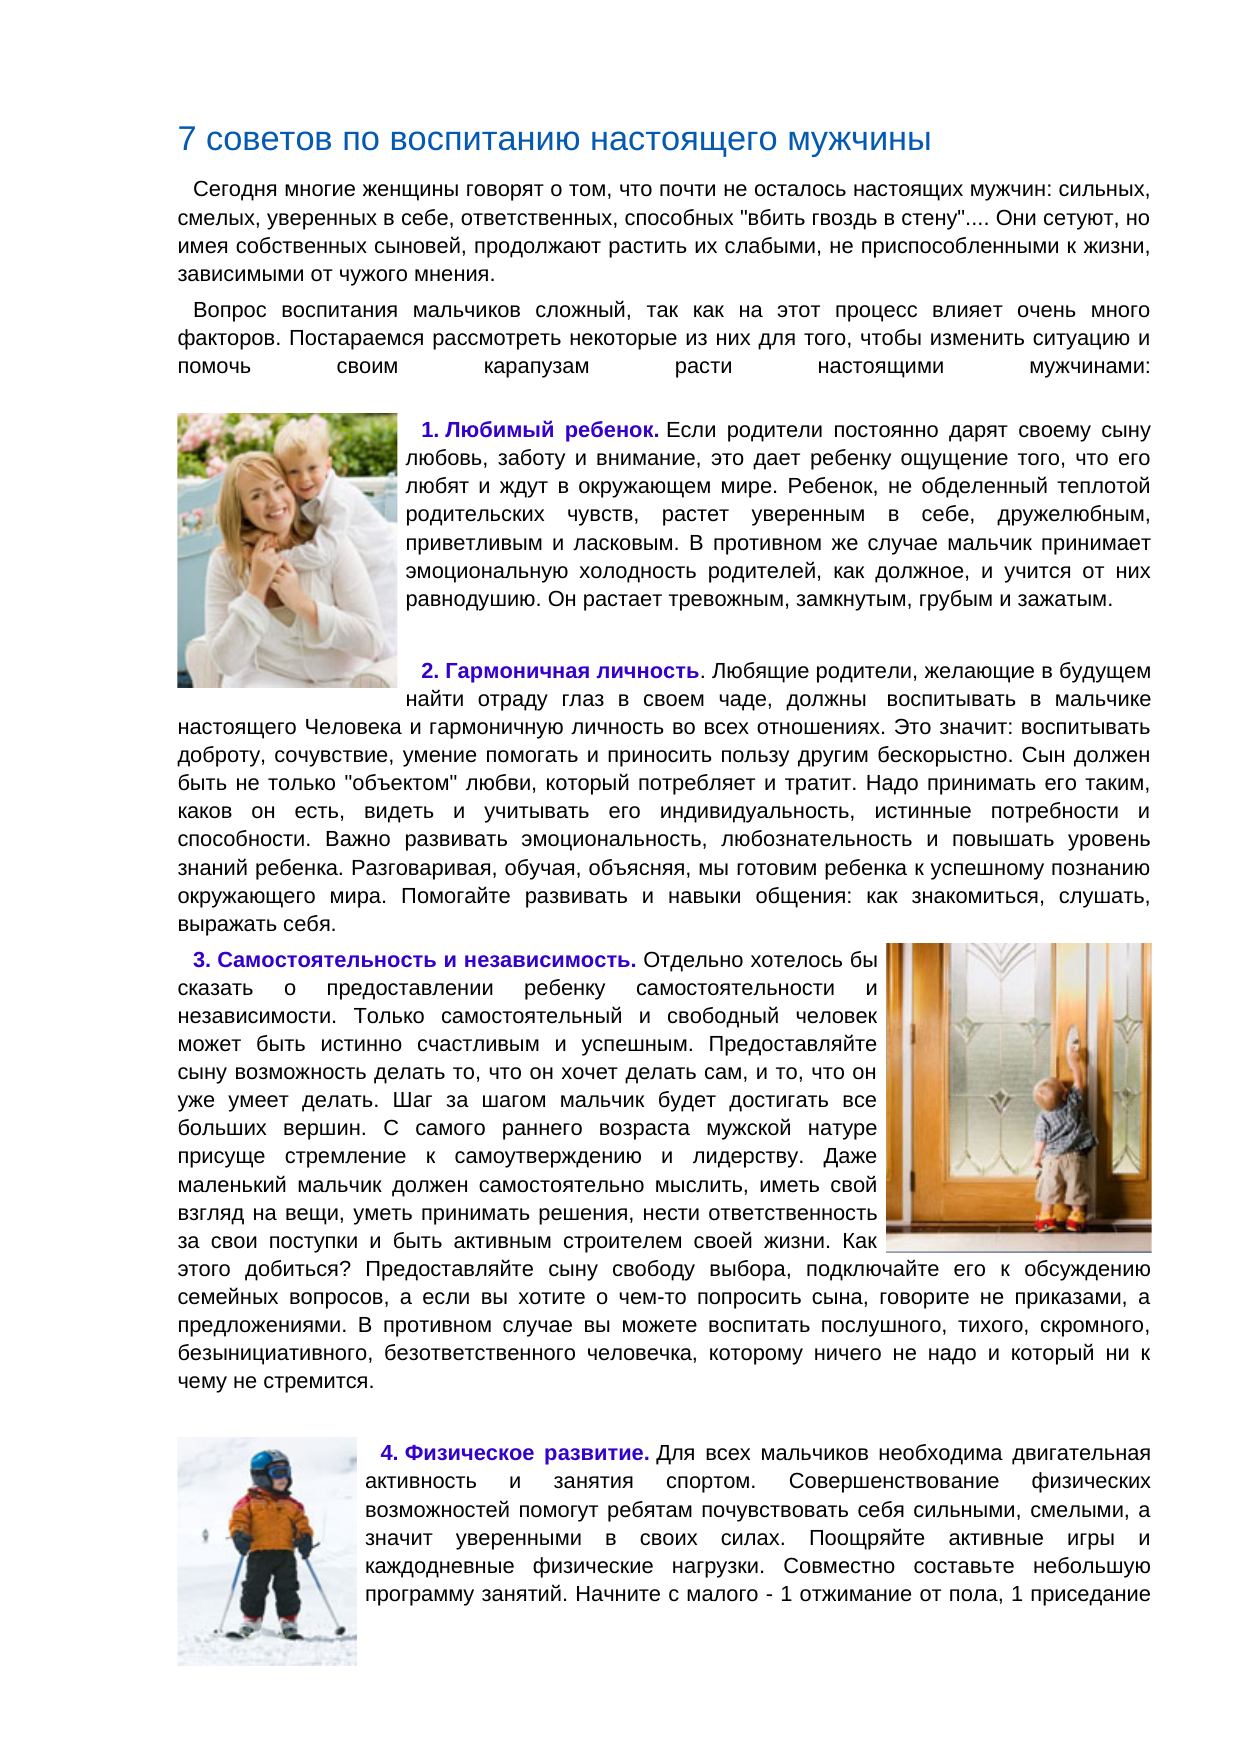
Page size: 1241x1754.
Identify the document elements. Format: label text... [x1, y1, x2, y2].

text Сегодня многие женщины говорят о том, что почти не осталось настоящих мужчин: сильных, смелых, уверенных в себе, ответственных, способных "вбить гвоздь в стену".... Они сетуют, но имея собственных сыновей, продолжают растить их слабыми, не приспособленными к жизни, зависимыми от чужого мнения. [177, 173, 1152, 286]
text 1. Любимый ребенок. Если родители постоянно дарят своему сыну любовь, заботу и внимание, это дает ребенку ощущение того, что его любят и ждут в окружающем мире. Ребенок, не обделенный теплотой родительских чувств, растет уверенным в себе, дружелюбным, приветливым и ласковым. В противном же случае мальчик принимает эмоциональную холодность родителей, как должное, и учится от них равнодушию. Он растает тревожным, замкнутым, грубым и зажатым. [398, 414, 1152, 611]
picture [177, 1437, 357, 1666]
text 7 советов по воспитанию настоящего мужчины [177, 118, 1152, 158]
picture [886, 943, 1152, 1253]
text 3. Самостоятельность и независимость. Отдельно хотелось бы сказать о предоставлении ребенку самостоятельности и независимости. Только самостоятельный и свободный человек может быть истинно счастливым и успешным. Предоставляйте сыну возможность делать то, что он хочет делать сам, и то, что он уже умеет делать. Шаг за шагом мальчик будет достигать все больших вершин. С самого раннего возраста мужской натуре присуще стремление к самоутверждению и лидерству. Даже маленький мальчик должен самостоятельно мыслить, иметь свой взгляд на вещи, уметь принимать решения, нести ответственность за свои поступки и быть активным строителем своей жизни. Как этого добиться? Предоставляйте сыну свободу выбора, подключайте его к обсуждению семейных вопросов, а если вы хотите о чем-то попросить сына, говорите не приказами, а предложениями. В противном случае вы можете воспитать послушного, тихого, скромного, безынициативного, безответственного человечка, которому ничего не надо и который ни к чему не стремится. [177, 944, 1152, 1394]
text 2. Гармоничная личность. Любящие родители, желающие в будущем найти отраду глаз в своем чаде, должны воспитывать в мальчике настоящего Человека и гармоничную личность во всех отношениях. Это значит: воспитывать доброту, сочувствие, умение помогать и приносить пользу другим бескорыстно. Сын должен быть не только "объектом" любви, который потребляет и тратит. Надо принимать его таким, каков он есть, видеть и учитывать его индивидуальность, истинные потребности и способности. Важно развивать эмоциональность, любознательность и повышать уровень знаний ребенка. Разговаривая, обучая, объясняя, мы готовим ребенка к успешному познанию окружающего мира. Помогайте развивать и навыки общения: как знакомиться, слушать, выражать себя. [177, 654, 1152, 936]
text Вопрос воспитания мальчиков сложный, так как на этот процесс влияет очень много факторов. Постараемся рассмотреть некоторые из них для того, чтобы изменить ситуацию и помочь своим карапузам расти настоящими мужчинами: [177, 294, 1152, 406]
picture [177, 413, 398, 688]
